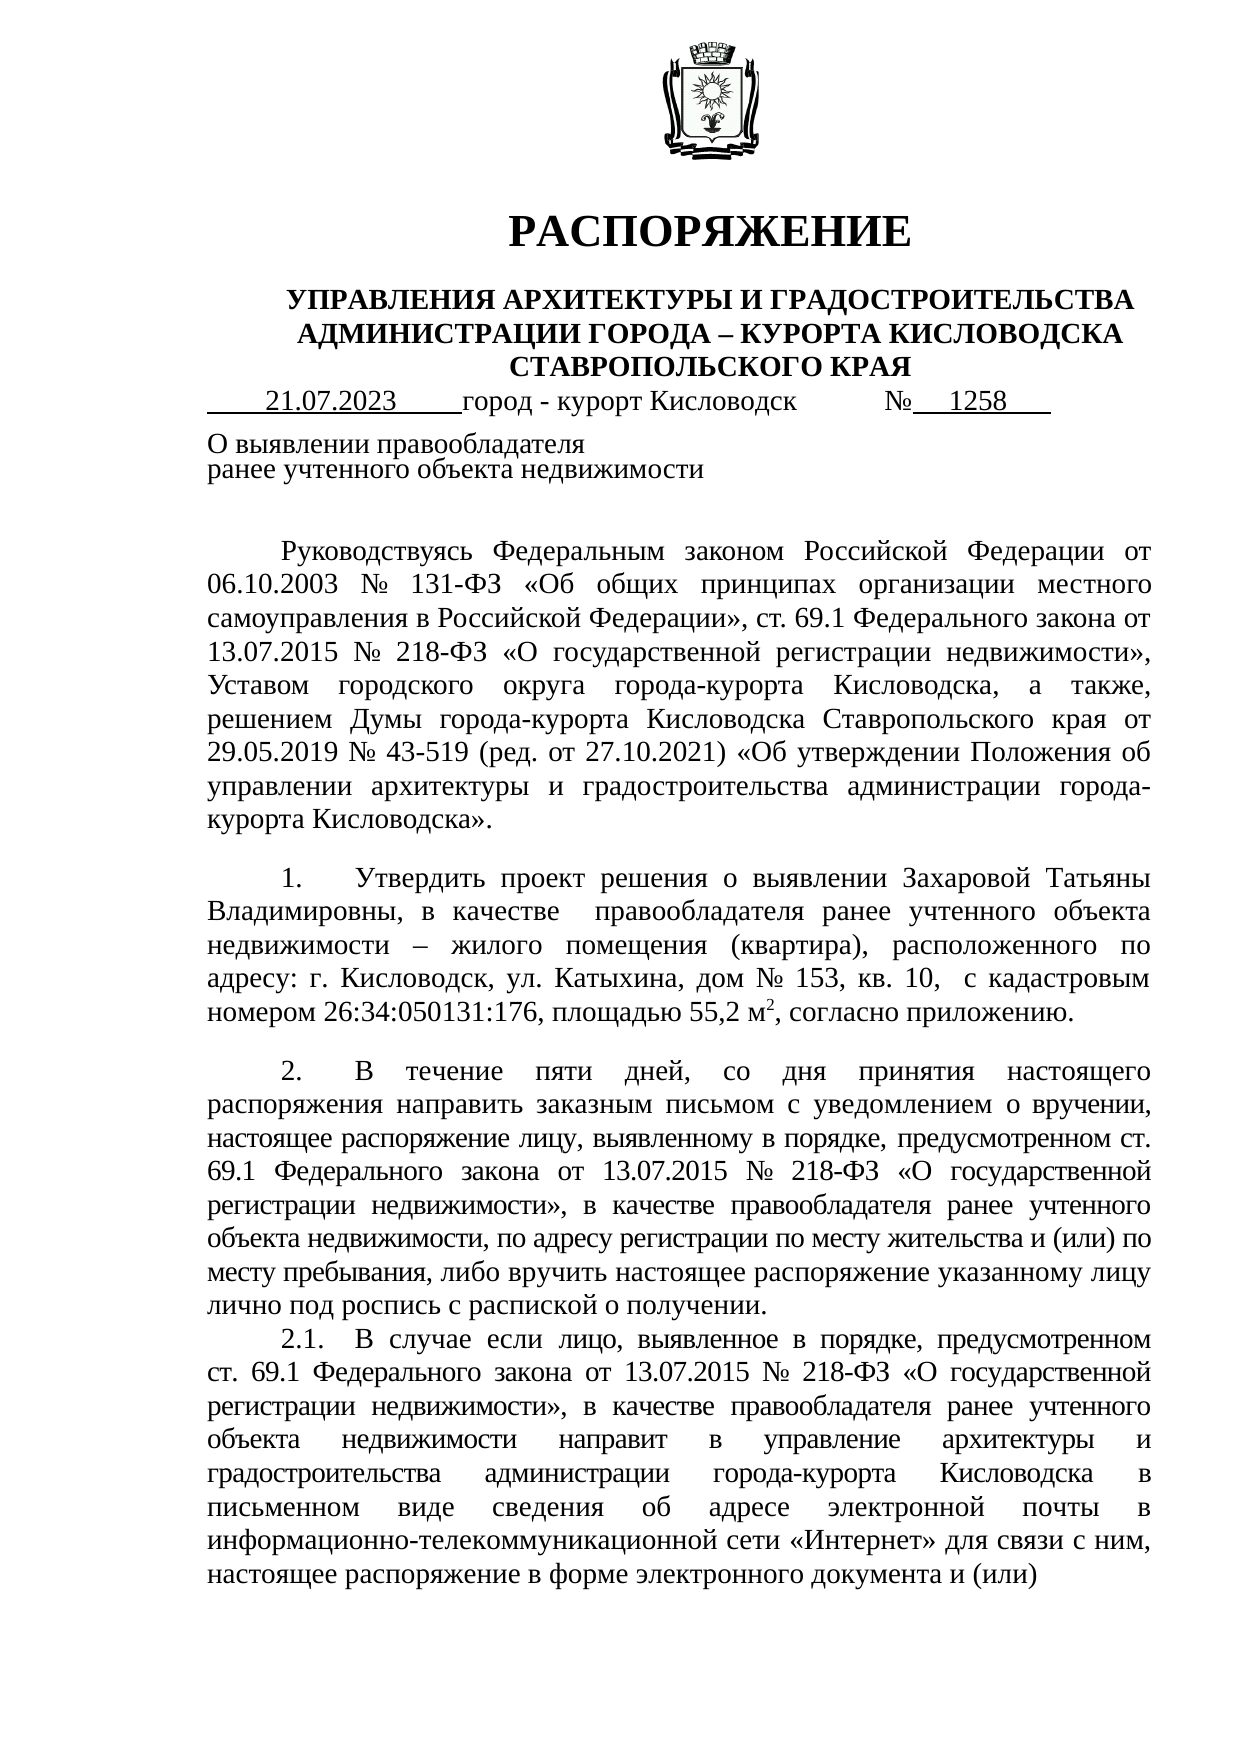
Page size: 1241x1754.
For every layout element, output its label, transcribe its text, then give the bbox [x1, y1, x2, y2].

text ранее учтенного объекта недвижимости [207, 458, 1169, 483]
text 2. В течение пяти дней, со дня принятия настоящего распоряжения направить заказным письмом с уведомлением о вручении, настоящее распоряжение лицу, выявленному в порядке, предусмотренном ст. 69.1 Федерального закона от 13.07.2015 № 218-ФЗ «О государственной регистрации недвижимости», в качестве правообладателя ранее учтенного объекта недвижимости, по адресу регистрации по месту жительства и (или) по месту пребывания, либо вручить настоящее распоряжение указанному лицу лично под роспись с распиской о получении. [207, 1053, 1152, 1321]
text 2.1. В случае если лицо, выявленное в порядке, предусмотренном ст. 69.1 Федерального закона от 13.07.2015 № 218-ФЗ «О государственной регистрации недвижимости», в качестве правообладателя ранее учтенного объекта недвижимости направит в управление архитектуры и градостроительства администрации города-курорта Кисловодска в письменном виде сведения об адресе электронной почты в информационно-телекоммуникационной сети «Интернет» для связи с ним, настоящее распоряжение в форме электронного документа и (или) [207, 1321, 1152, 1589]
text О выявлении правообладателя [207, 433, 1169, 458]
text СТАВРОПОЛЬСКОГО КРАЯ [207, 349, 1214, 383]
picture [662, 41, 759, 160]
text 21.07.2023 город - курорт Кисловодск № 1258 , [207, 383, 1214, 416]
text Руководствуясь Федеральным законом Российской Федерации от 06.10.2003 № 131-ФЗ «Об общих принципах организации местного самоуправления в Российской Федерации», ст. 69.1 Федерального закона от 13.07.2015 № 218-ФЗ «О государственной регистрации недвижимости», Уставом городского округа города-курорта Кисловодска, а также, решением Думы города-курорта Кисловодска Ставропольского края от 29.05.2019 № 43-519 (ред. от 27.10.2021) «Об утверждении Положения об управлении архитектуры и градостроительства администрации города-курорта Кисловодска». [207, 533, 1152, 835]
text РАСПОРЯЖЕНИЕ [207, 203, 1214, 256]
text 1. Утвердить проект решения о выявлении Захаровой Татьяны Владимировны, в качестве правообладателя ранее учтенного объекта недвижимости – жилого помещения (квартира), расположенного по адресу: г. Кисловодск, ул. Катыхина, дом № 153, кв. 10, с кадастровым номером 26:34:050131:176, площадью 55,2 м2, согласно приложению. [207, 860, 1152, 1028]
text УПРАВЛЕНИЯ АРХИТЕКТУРЫ И ГРАДОСТРОИТЕЛЬСТВА АДМИНИСТРАЦИИ ГОРОДА – КУРОРТА КИСЛОВОДСКА [207, 282, 1214, 349]
